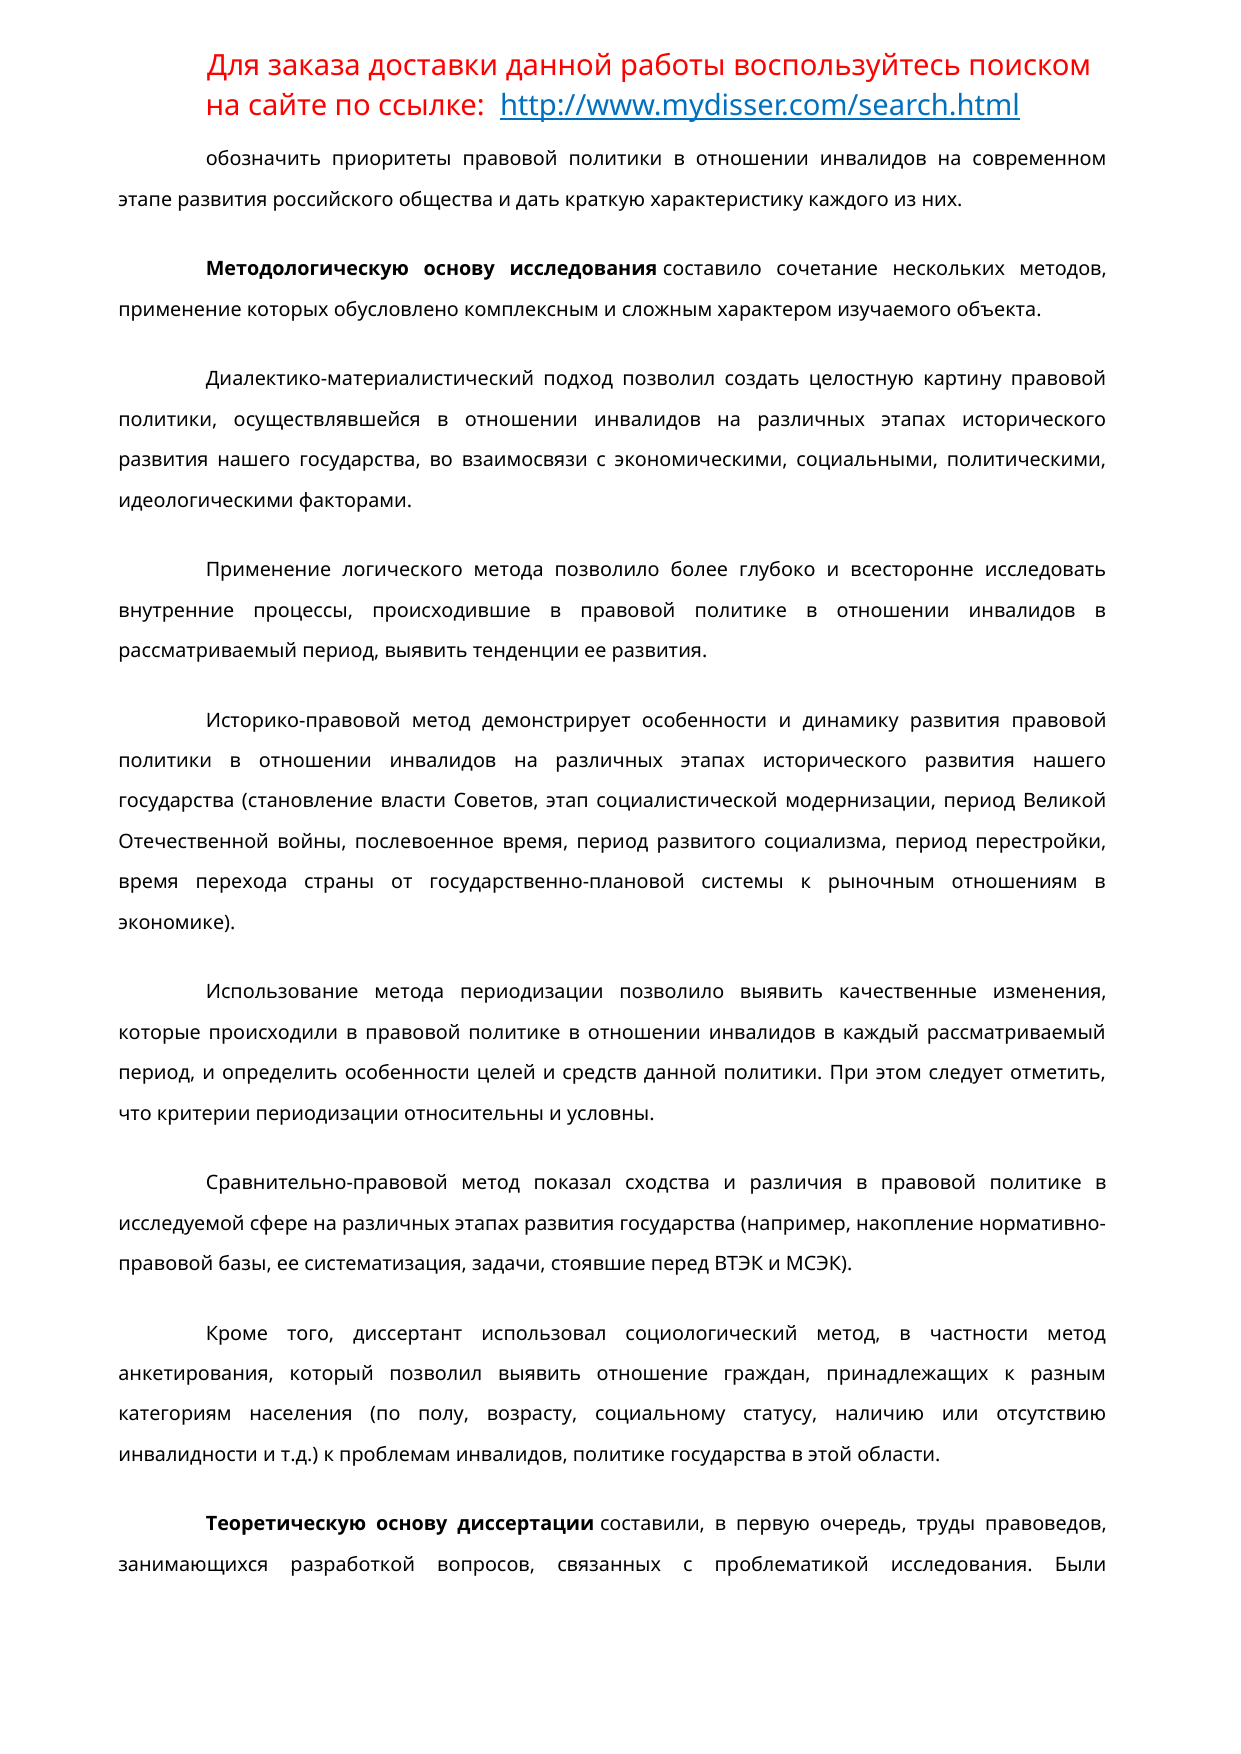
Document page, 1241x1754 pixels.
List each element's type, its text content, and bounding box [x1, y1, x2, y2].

text Кроме того, диссертант использовал социологический метод, в частности метод анкетирования, который позволил выявить отношение граждан, принадлежащих к разным категориям населения (по полу, возрасту, социальному статусу, наличию или отсутствию инвалидности и т.д.) к проблемам инвалидов, политике государства в этой области. [118, 1319, 1107, 1467]
text обозначить приоритеты правовой политики в отношении инвалидов на современном этапе развития российского общества и дать краткую характеристику каждого из них. [118, 144, 1107, 212]
text Методологическую основу исследования составило сочетание нескольких методов, применение которых обусловлено комплексным и сложным характером изучаемого объекта. [118, 254, 1107, 322]
text Использование метода периодизации позволило выявить качественные изменения, которые происходили в правовой политике в отношении инвалидов в каждый рассматриваемый период, и определить особенности целей и средств данной политики. При этом следует отметить, что критерии периодизации относительны и условны. [118, 977, 1107, 1126]
text Применение логического метода позволило более глубоко и всесторонне исследовать внутренние процессы, происходившие в правовой политике в отношении инвалидов в рассматриваемый период, выявить тенденции ее развития. [118, 555, 1107, 663]
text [118, 1509, 1107, 1577]
text Историко-правовой метод демонстрирует особенности и динамику развития правовой политики в отношении инвалидов на различных этапах исторического развития нашего государства (становление власти Советов, этап социалистической модернизации, период Великой Отечественной войны, послевоенное время, период развитого социализма, период перестройки, время перехода страны от государственно-плановой системы к рыночным отношениям в экономике). [118, 706, 1107, 935]
text Сравнительно-правовой метод показал сходства и различия в правовой политике в исследуемой сфере на различных этапах развития государства (например, накопление нормативно-правовой базы, ее систематизация, задачи, стоявшие перед ВТЭК и МСЭК). [118, 1168, 1107, 1276]
text Диалектико-материалистический подход позволил создать целостную картину правовой политики, осуществлявшейся в отношении инвалидов на различных этапах исторического развития нашего государства, во взаимосвязи с экономическими, социальными, политическими, идеологическими факторами. [118, 364, 1107, 513]
